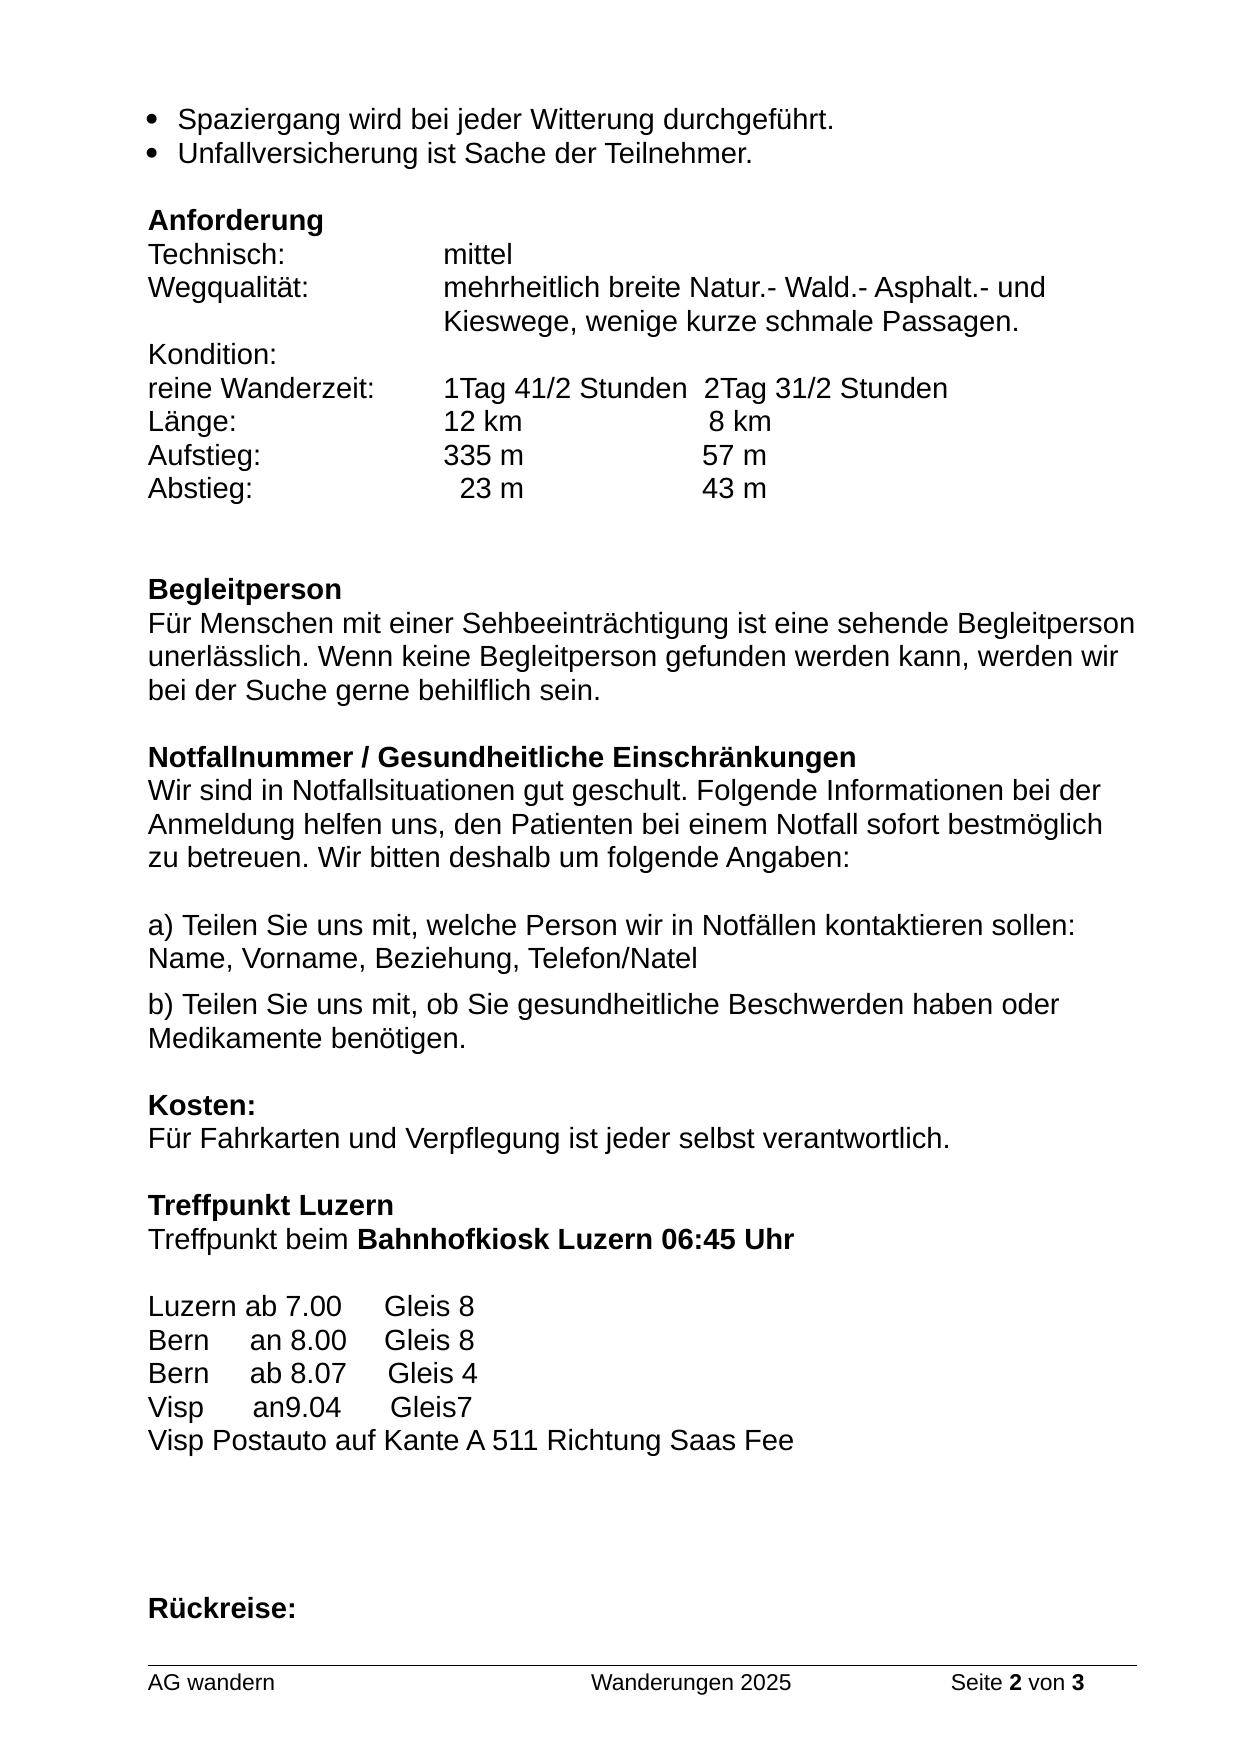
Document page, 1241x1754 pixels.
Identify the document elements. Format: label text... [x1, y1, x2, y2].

text Anforderung [148, 203, 1137, 237]
text Visp an9.04 Gleis7 [148, 1389, 1137, 1423]
text Treffpunkt Luzern [148, 1188, 1137, 1222]
text Wir sind in Notfallsituationen gut geschult. Folgende Informationen bei der Anmeldung helfen uns, den Patienten bei einem Notfall sofort bestmöglich zu betreuen. Wir bitten deshalb um folgende Angaben: a) Teilen Sie uns mit, welche Person wir in Notfällen kontaktieren sollen: Name, Vorname, Beziehung, Telefon/Natel [148, 773, 1137, 974]
list Spaziergang wird bei jeder Witterung durchgeführt. [147, 102, 1137, 136]
text reine Wanderzeit: 1Tag 41/2 Stunden 2Tag 31/2 Stunden [148, 371, 1137, 404]
text Notfallnummer / Gesundheitliche Einschränkungen [148, 740, 1137, 773]
text Abstieg: 23 m 43 m [148, 471, 1137, 505]
text Treffpunkt beim Bahnhofkiosk Luzern 06:45 Uhr [148, 1222, 1137, 1255]
text Kondition: [148, 337, 1137, 371]
text Technisch: mittel [148, 237, 1137, 270]
text Luzern ab 7.00 Gleis 8 Bern an 8.00 Gleis 8 Bern ab 8.07 Gleis 4 [148, 1289, 1137, 1389]
text Länge: 12 km 8 km [148, 404, 1137, 438]
text Wegqualität: mehrheitlich breite Natur.- Wald.- Asphalt.- und Kieswege, wenige kurze schmale Passagen. [148, 270, 1137, 337]
text Aufstieg: 335 m 57 m [148, 438, 1137, 471]
text Für Menschen mit einer Sehbeeinträchtigung ist eine sehende Begleitperson unerlässlich. Wenn keine Begleitperson gefunden werden kann, werden wir bei der Suche gerne behilflich sein. [148, 606, 1137, 706]
text Kosten: [148, 1088, 1137, 1121]
text Begleitperson [148, 572, 1137, 606]
text b) Teilen Sie uns mit, ob Sie gesundheitliche Beschwerden haben oder Medikamente benötigen. [148, 987, 1137, 1054]
text Für Fahrkarten und Verpflegung ist jeder selbst verantwortlich. [148, 1121, 1137, 1155]
list Unfallversicherung ist Sache der Teilnehmer. [147, 136, 1181, 169]
text Rückreise: [148, 1591, 1137, 1624]
text Visp Postauto auf Kante A 511 Richtung Saas Fee [148, 1423, 1137, 1457]
